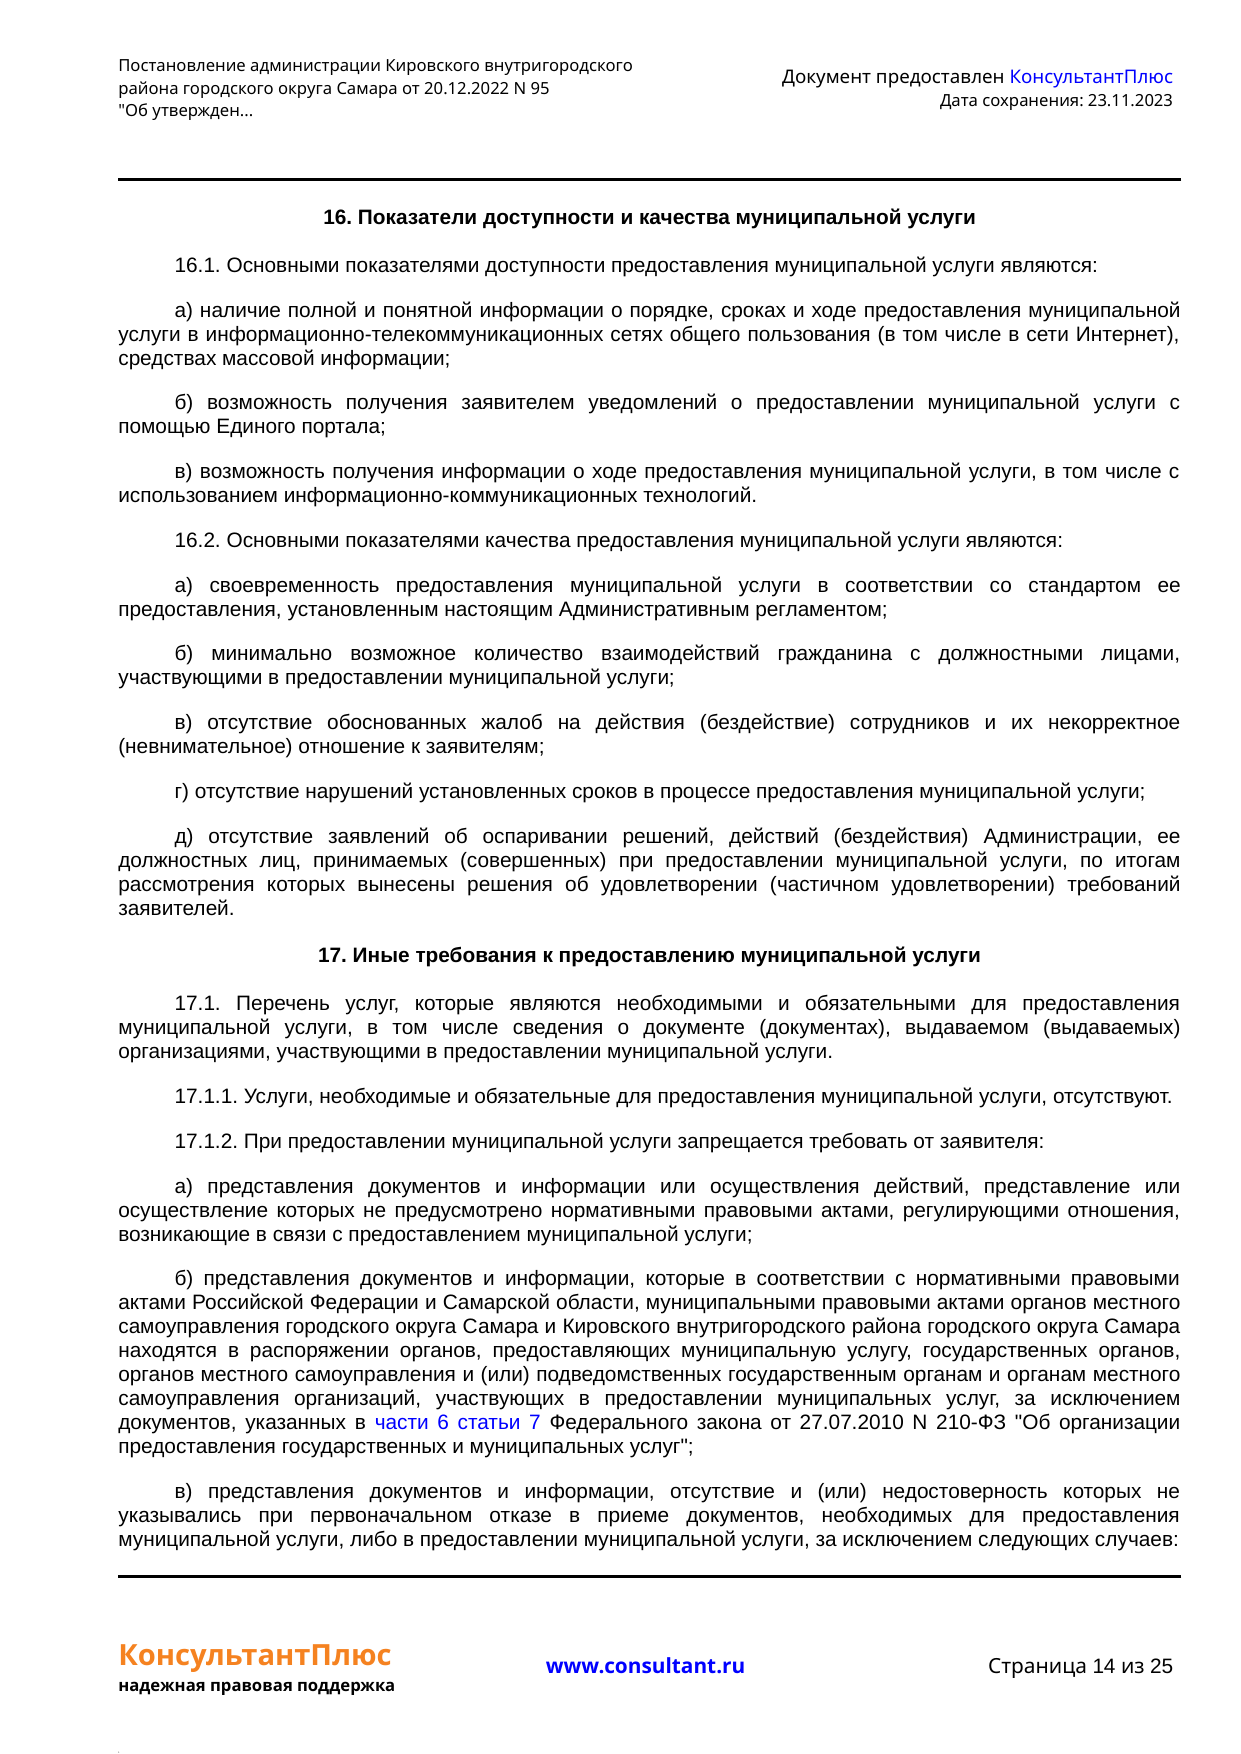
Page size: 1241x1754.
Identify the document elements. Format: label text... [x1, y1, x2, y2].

text 17.1.2. При предоставлении муниципальной услуги запрещается требовать от заявителя: [118, 1129, 1181, 1153]
text в) представления документов и информации, отсутствие и (или) недостоверность которых не указывались при первоначальном отказе в приеме документов, необходимых для предоставления муниципальной услуги, либо в предоставлении муниципальной услуги, за исключением следующих случаев: [118, 1479, 1181, 1551]
text 17.1. Перечень услуг, которые являются необходимыми и обязательными для предоставления муниципальной услуги, в том числе сведения о документе (документах), выдаваемом (выдаваемых) организациями, участвующими в предоставлении муниципальной услуги. [118, 991, 1181, 1063]
text а) представления документов и информации или осуществления действий, представление или осуществление которых не предусмотрено нормативными правовыми актами, регулирующими отношения, возникающие в связи с предоставлением муниципальной услуги; [118, 1173, 1181, 1245]
text д) отсутствие заявлений об оспаривании решений, действий (бездействия) Администрации, ее должностных лиц, принимаемых (совершенных) при предоставлении муниципальной услуги, по итогам рассмотрения которых вынесены решения об удовлетворении (частичном удовлетворении) требований заявителей. [118, 823, 1181, 919]
text б) представления документов и информации, которые в соответствии с нормативными правовыми актами Российской Федерации и Самарской области, муниципальными правовыми актами органов местного самоуправления городского округа Самара и Кировского внутригородского района городского округа Самара находятся в распоряжении органов, предоставляющих муниципальную услугу, государственных органов, органов местного самоуправления и (или) подведомственных государственным органам и органам местного самоуправления организаций, участвующих в предоставлении муниципальных услуг, за исключением документов, указанных в части 6 статьи 7 Федерального закона от 27.07.2010 N 210-ФЗ "Об организации предоставления государственных и муниципальных услуг"; [118, 1266, 1181, 1458]
text а) своевременность предоставления муниципальной услуги в соответствии со стандартом ее предоставления, установленным настоящим Административным регламентом; [118, 572, 1181, 620]
title 17. Иные требования к предоставлению муниципальной услуги [118, 943, 1181, 967]
text в) возможность получения информации о ходе предоставления муниципальной услуги, в том числе с использованием информационно-коммуникационных технологий. [118, 459, 1181, 507]
text в) отсутствие обоснованных жалоб на действия (бездействие) сотрудников и их некорректное (невнимательное) отношение к заявителям; [118, 710, 1181, 758]
text 16.1. Основными показателями доступности предоставления муниципальной услуги являются: [118, 253, 1181, 277]
text б) минимально возможное количество взаимодействий гражданина с должностными лицами, участвующими в предоставлении муниципальной услуги; [118, 641, 1181, 689]
text г) отсутствие нарушений установленных сроков в процессе предоставления муниципальной услуги; [118, 779, 1181, 803]
text б) возможность получения заявителем уведомлений о предоставлении муниципальной услуги с помощью Единого портала; [118, 390, 1181, 438]
text а) наличие полной и понятной информации о порядке, сроках и ходе предоставления муниципальной услуги в информационно-телекоммуникационных сетях общего пользования (в том числе в сети Интернет), средствах массовой информации; [118, 297, 1181, 369]
text 17.1.1. Услуги, необходимые и обязательные для предоставления муниципальной услуги, отсутствуют. [118, 1084, 1181, 1108]
title 16. Показатели доступности и качества муниципальной услуги [118, 205, 1181, 229]
text 16.2. Основными показателями качества предоставления муниципальной услуги являются: [118, 528, 1181, 552]
